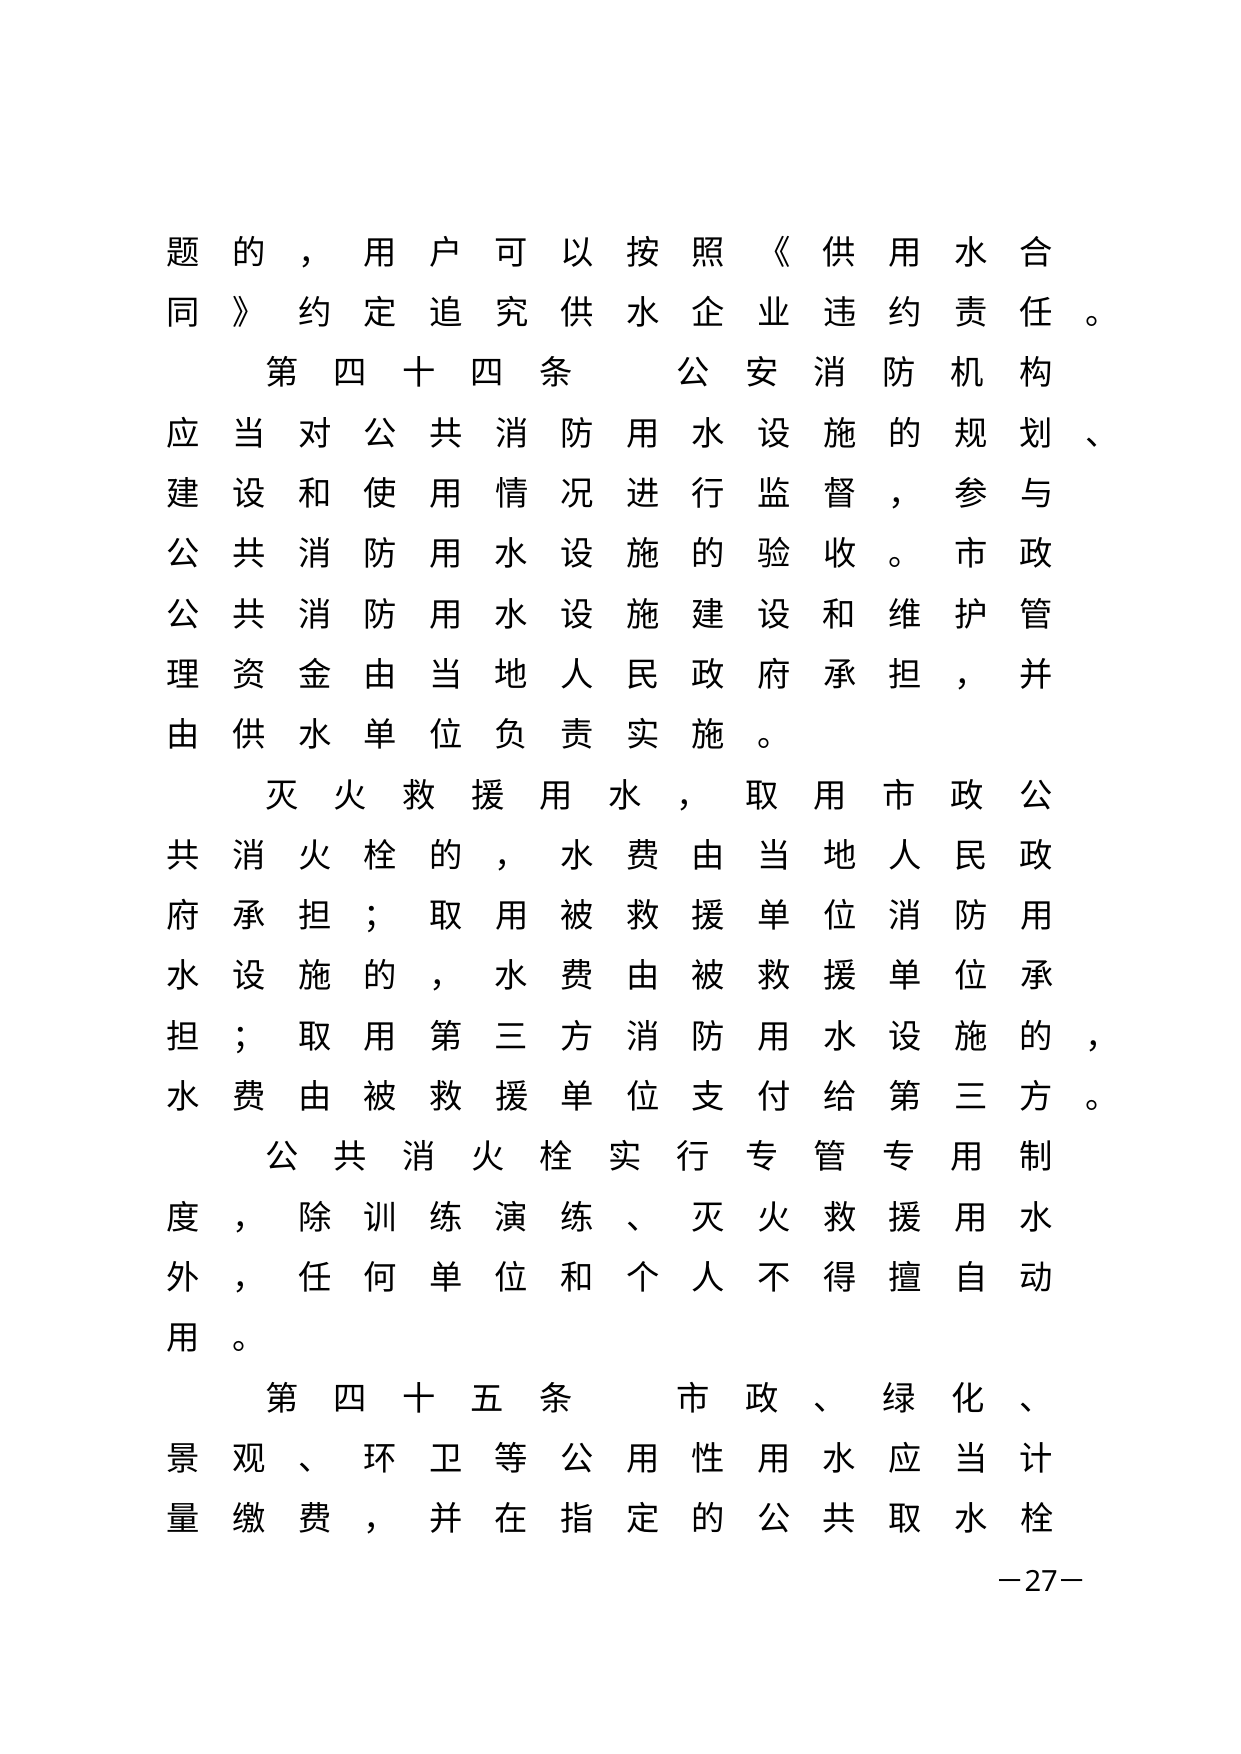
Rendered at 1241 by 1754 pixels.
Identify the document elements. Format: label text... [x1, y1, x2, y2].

text 第四十五条 市政、绿化、景观、环卫等公用性用水应当计量缴费，并在指定的公共取水栓取水。供水企业应当根据公用性用水单位的需要，分区域设置一定数量的公共取水栓。公用性用水费用由当地人民政府承担。 [167, 1365, 1085, 1546]
text 第四十四条 公安消防机构应当对公共消防用水设施的规划、建设和使用情况进行监督，参与公共消防用水设施的验收。市政公共消防用水设施建设和维护管理资金由当地人民政府承担，并由供水单位负责实施。 [167, 340, 1085, 762]
text 公共消火栓实行专管专用制度，除训练演练、灭火救援用水外，任何单位和个人不得擅自动用。 [167, 1124, 1085, 1365]
text 确属结算水表计量准确度问题的，用户可以按照《供用水合同》约定追究供水企业违约责任。 [167, 219, 1085, 340]
text 灭火救援用水，取用市政公共消火栓的，水费由当地人民政府承担；取用被救援单位消防用水设施的，水费由被救援单位承担；取用第三方消防用水设施的，水费由被救援单位支付给第三方。 [167, 762, 1085, 1124]
